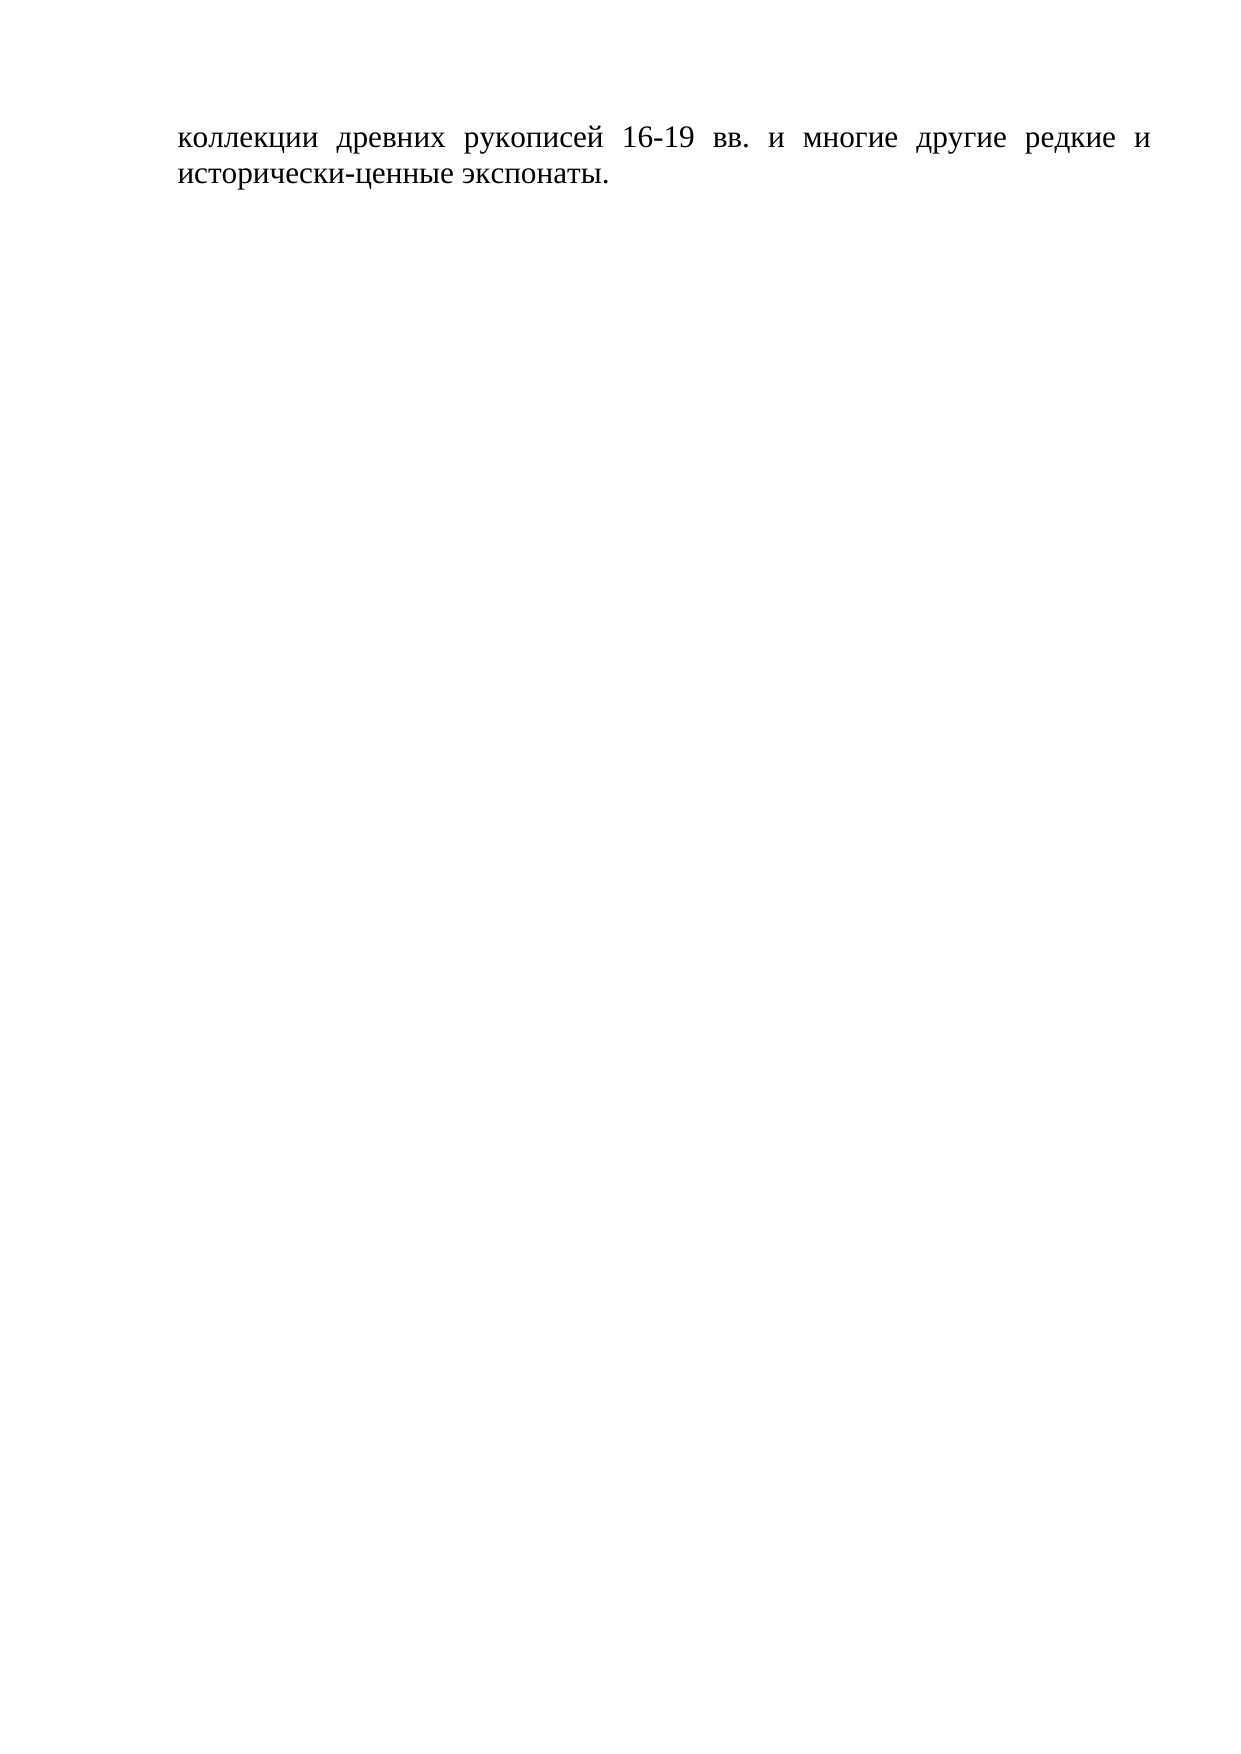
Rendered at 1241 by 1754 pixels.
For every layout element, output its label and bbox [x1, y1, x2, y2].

text [177, 118, 1152, 190]
